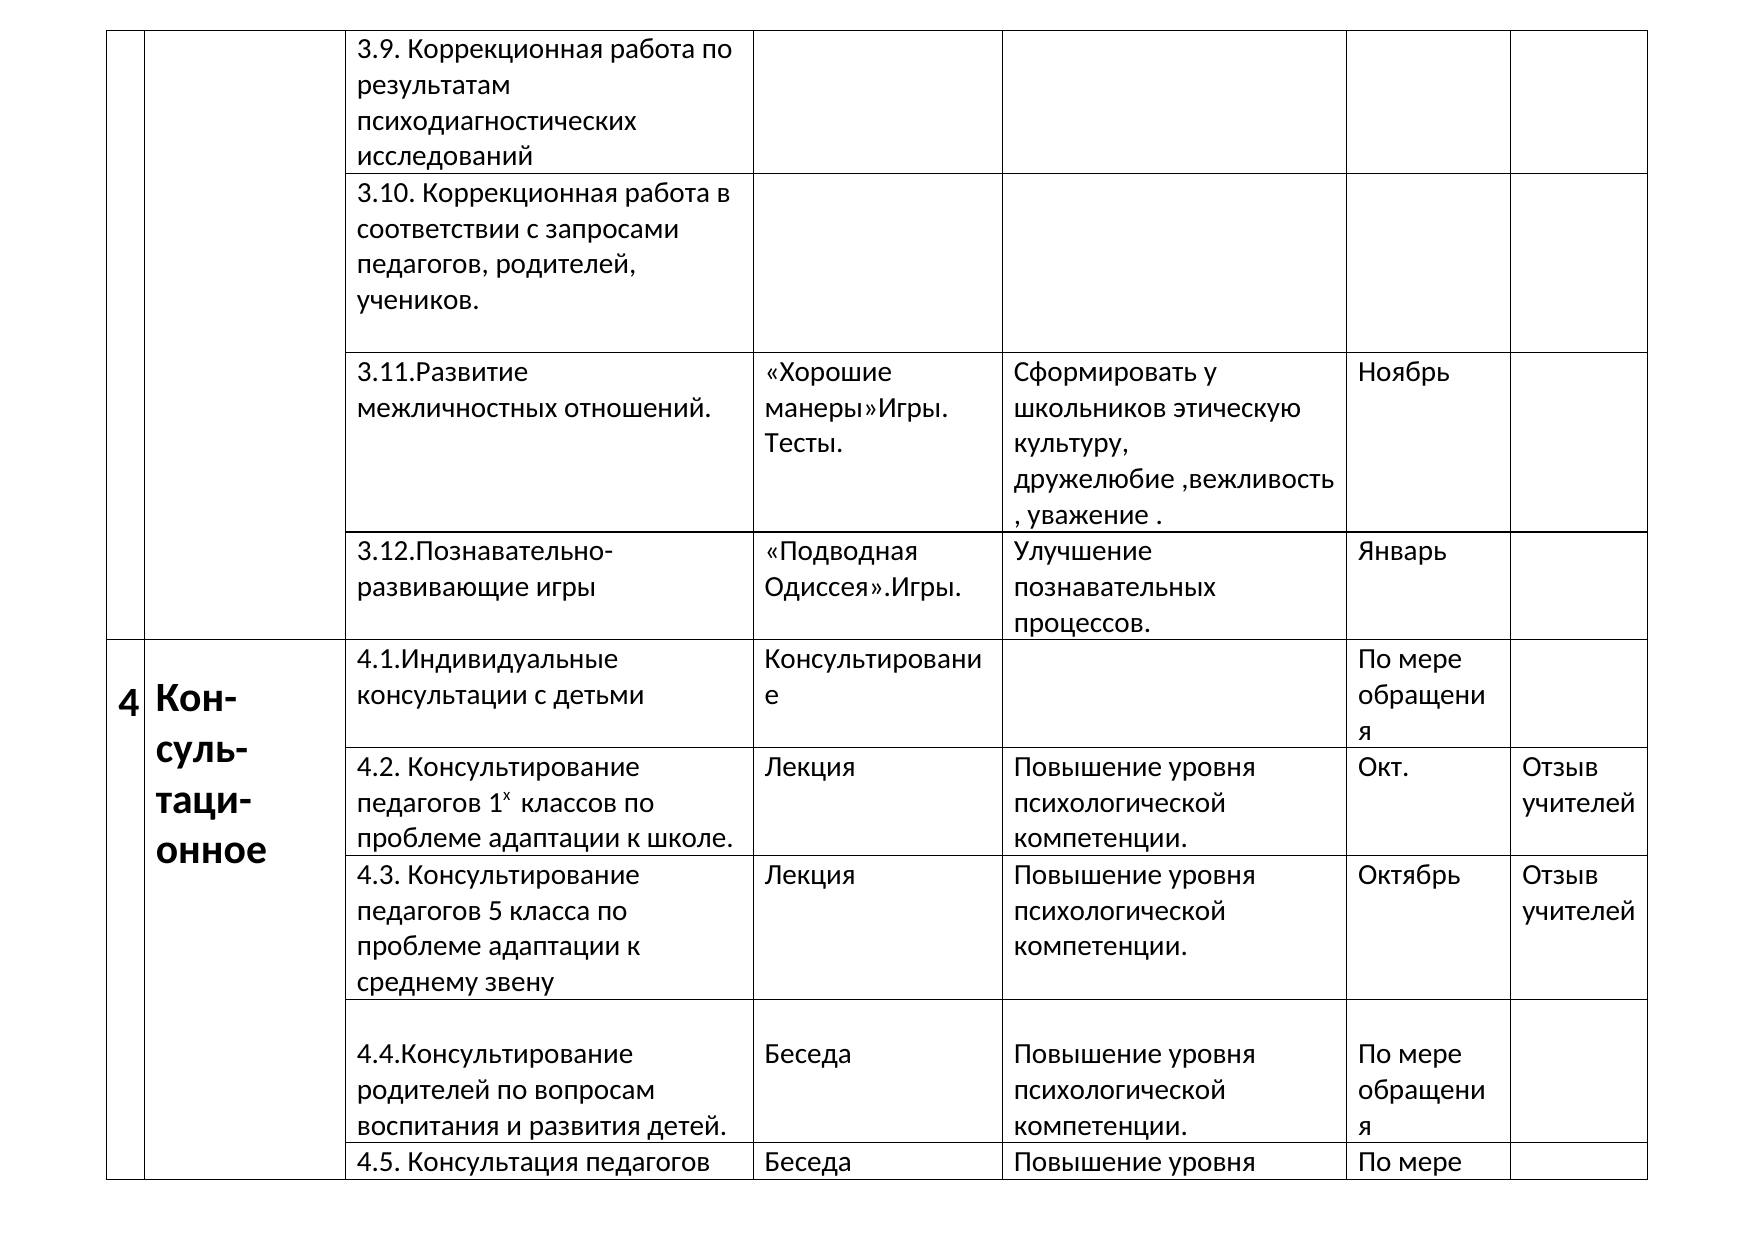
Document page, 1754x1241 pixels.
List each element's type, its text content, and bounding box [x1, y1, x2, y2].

table_cell [1511, 1000, 1647, 1142]
table_cell 3.10. Коррекционная работа в соответствии с запросами педагогов, родителей, учеников. [346, 174, 753, 352]
table_cell [107, 31, 144, 639]
table_cell Январь [1347, 533, 1510, 639]
table_cell Окт. [1347, 748, 1510, 855]
table_cell 4.1.Индивидуальные консультации с детьми [346, 640, 753, 747]
table_cell [1511, 31, 1647, 173]
table_cell Беседа [754, 1143, 1002, 1179]
table_cell [1347, 31, 1510, 173]
table_cell Ноябрь [1347, 353, 1510, 531]
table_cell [1003, 1000, 1346, 1142]
table_cell По мере обращения [1347, 1143, 1510, 1179]
table_cell 4.2. Консультирование педагогов 1х классов по проблеме адаптации к школе. [346, 748, 753, 855]
table_cell 3.12.Познавательно-развивающие игры [346, 533, 753, 639]
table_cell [1003, 1143, 1346, 1179]
table_cell [1511, 353, 1647, 531]
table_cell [346, 1143, 753, 1179]
table_cell Октябрь [1347, 856, 1510, 999]
table_cell Лекция [754, 748, 1002, 855]
table_cell 3.9. Коррекционная работа по результатам психодиагностических исследований [346, 31, 753, 173]
table_cell Кон- суль- таци- онное [145, 640, 345, 1179]
table_cell Отзыв учителей [1511, 748, 1647, 855]
table_cell «Подводная Одиссея».Игры. [754, 533, 1002, 639]
table_cell Лекция [754, 856, 1002, 999]
table_cell [1511, 533, 1647, 639]
table_cell «Хорошие манеры»Игры. Тесты. [754, 353, 1002, 531]
table_cell [1347, 174, 1510, 352]
table_cell [1003, 31, 1346, 173]
table_cell [754, 174, 1002, 352]
table_cell Улучшение познавательных процессов. [1003, 533, 1346, 639]
table_cell 4 [107, 640, 144, 1179]
table_cell По мере обращения [1347, 640, 1510, 747]
table_cell [754, 31, 1002, 173]
table_cell Повышение уровня психологической компетенции. [1003, 748, 1346, 855]
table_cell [1003, 856, 1346, 999]
table_cell [1003, 174, 1346, 352]
table_cell Сформировать у школьников этическую культуру, дружелюбие ,вежливость, уважение . [1003, 353, 1346, 531]
table_cell [145, 31, 345, 639]
table_cell Отзыв учителей [1511, 856, 1647, 999]
table_cell 4.4.Консультирование родителей по вопросам воспитания и развития детей. [346, 1000, 753, 1142]
table_cell По мере обращения [1347, 1000, 1510, 1142]
table_cell 3.11.Развитие межличностных отношений. [346, 353, 753, 531]
table_cell Консультирование [754, 640, 1002, 747]
table_cell [1511, 174, 1647, 352]
table_cell [1511, 640, 1647, 747]
table_cell [1003, 640, 1346, 747]
table_cell Беседа [754, 1000, 1002, 1142]
table_cell 4.3. Консультирование педагогов 5 класса по проблеме адаптации к среднему звену [346, 856, 753, 999]
table_cell [1511, 1143, 1647, 1179]
